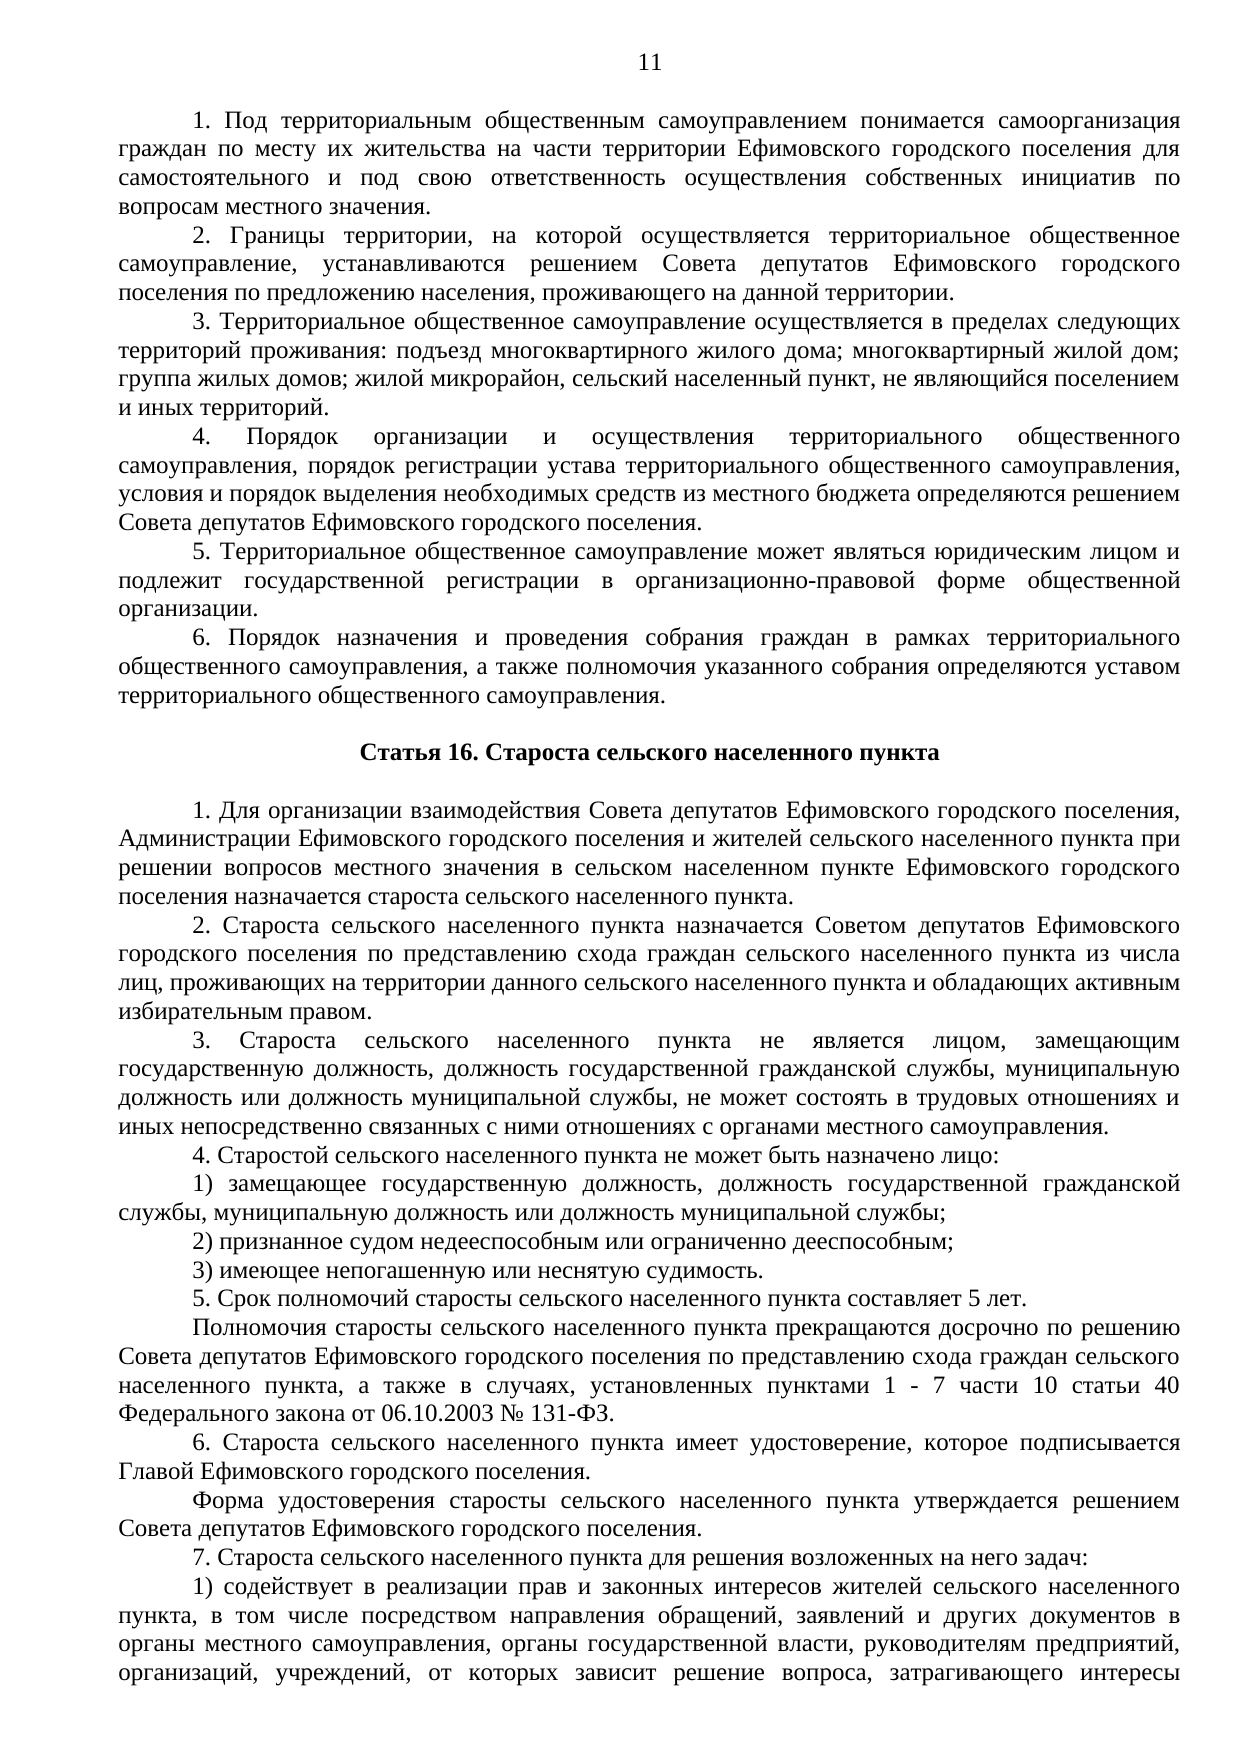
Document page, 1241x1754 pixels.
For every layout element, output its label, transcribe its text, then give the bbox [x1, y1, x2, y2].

text 7. Староста сельского населенного пункта для решения возложенных на него задач: [118, 1542, 1181, 1571]
text 1) замещающее государственную должность, должность государственной гражданской службы, муниципальную должность или должность муниципальной службы; [118, 1168, 1181, 1226]
text 3) имеющее непогашенную или неснятую судимость. [118, 1255, 1181, 1283]
text Форма удостоверения старосты сельского населенного пункта утверждается решением Совета депутатов Ефимовского городского поселения. [118, 1485, 1181, 1542]
text 4. Порядок организации и осуществления территориального общественного самоуправления, порядок регистрации устава территориального общественного самоуправления, условия и порядок выделения необходимых средств из местного бюджета определяются решением Совета депутатов Ефимовского городского поселения. [118, 421, 1181, 536]
text 5. Территориальное общественное самоуправление может являться юридическим лицом и подлежит государственной регистрации в организационно-правовой форме общественной организации. [118, 536, 1181, 622]
text 1. Для организации взаимодействия Совета депутатов Ефимовского городского поселения, Администрации Ефимовского городского поселения и жителей сельского населенного пункта при решении вопросов местного значения в сельском населенном пункте Ефимовского городского поселения назначается староста сельского населенного пункта. [118, 795, 1181, 910]
text 2) признанное судом недееспособным или ограниченно дееспособным; [118, 1226, 1181, 1255]
text 5. Срок полномочий старосты сельского населенного пункта составляет 5 лет. [118, 1283, 1181, 1312]
text Полномочия старосты сельского населенного пункта прекращаются досрочно по решению Совета депутатов Ефимовского городского поселения по представлению схода граждан сельского населенного пункта, а также в случаях, установленных пунктами 1 - 7 части 10 статьи 40 Федерального закона от 06.10.2003 № 131-ФЗ. [118, 1312, 1181, 1427]
text 1. Под территориальным общественным самоуправлением понимается самоорганизация граждан по месту их жительства на части территории Ефимовского городского поселения для самостоятельного и под свою ответственность осуществления собственных инициатив по вопросам местного значения. [118, 105, 1181, 220]
text 6. Порядок назначения и проведения собрания граждан в рамках территориального общественного самоуправления, а также полномочия указанного собрания определяются уставом территориального общественного самоуправления. [118, 622, 1181, 708]
text Статья 16. Староста сельского населенного пункта [118, 737, 1181, 766]
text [118, 1571, 1181, 1686]
text 3. Староста сельского населенного пункта не является лицом, замещающим государственную должность, должность государственной гражданской службы, муниципальную должность или должность муниципальной службы, не может состоять в трудовых отношениях и иных непосредственно связанных с ними отношениях с органами местного самоуправления. [118, 1025, 1181, 1140]
text 3. Территориальное общественное самоуправление осуществляется в пределах следующих территорий проживания: подъезд многоквартирного жилого дома; многоквартирный жилой дом; группа жилых домов; жилой микрорайон, сельский населенный пункт, не являющийся поселением и иных территорий. [118, 306, 1181, 421]
text 2. Границы территории, на которой осуществляется территориальное общественное самоуправление, устанавливаются решением Совета депутатов Ефимовского городского поселения по предложению населения, проживающего на данной территории. [118, 220, 1181, 306]
text 4. Старостой сельского населенного пункта не может быть назначено лицо: [118, 1140, 1181, 1168]
text 6. Староста сельского населенного пункта имеет удостоверение, которое подписывается Главой Ефимовского городского поселения. [118, 1427, 1181, 1485]
text 2. Староста сельского населенного пункта назначается Советом депутатов Ефимовского городского поселения по представлению схода граждан сельского населенного пункта из числа лиц, проживающих на территории данного сельского населенного пункта и обладающих активным избирательным правом. [118, 910, 1181, 1025]
